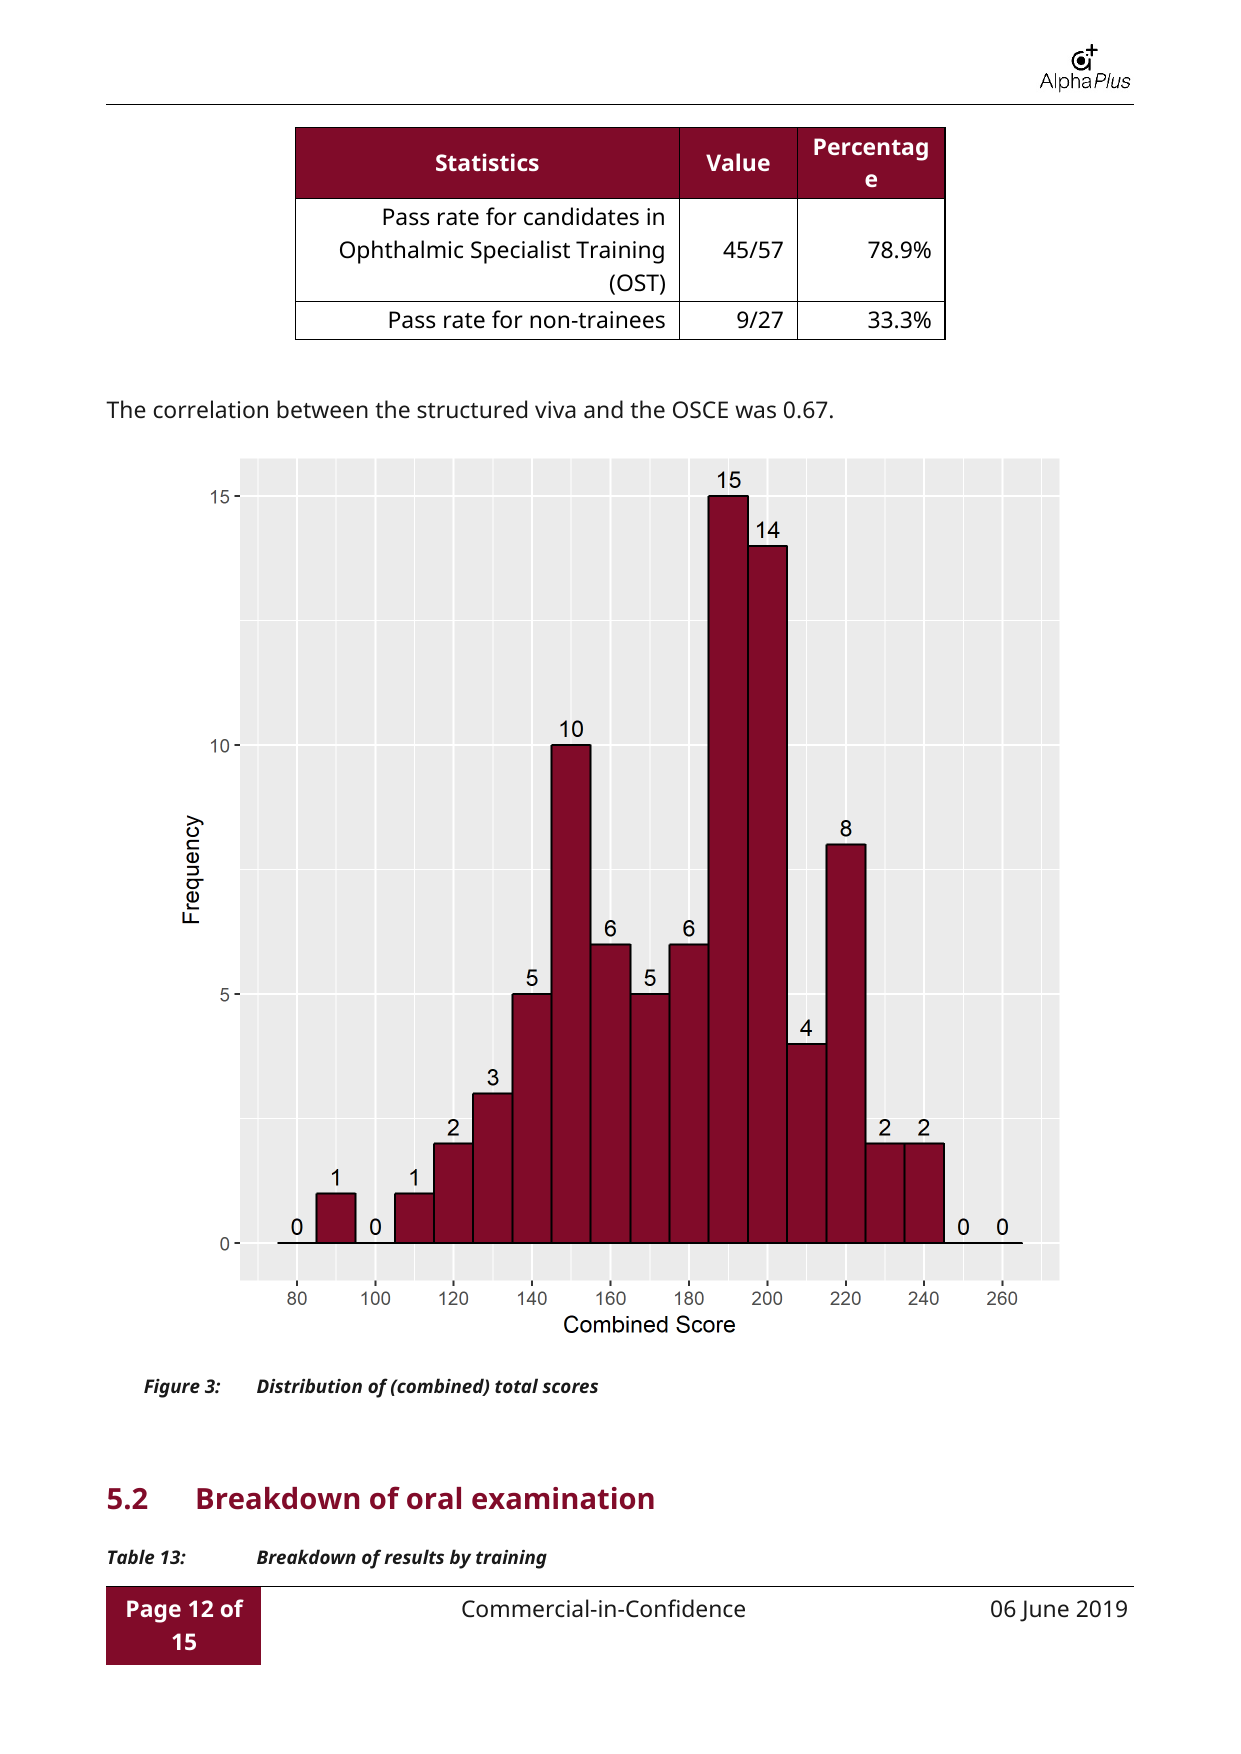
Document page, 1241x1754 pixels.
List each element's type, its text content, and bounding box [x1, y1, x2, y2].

table_cell 9/27 [680, 302, 797, 339]
table_cell 33.3% [798, 302, 944, 339]
text Distribution of (combined) total scores [143, 1374, 1134, 1399]
text The correlation between the structured viva and the OSCE was 0.67. [106, 393, 1134, 425]
table_cell 45/57 [680, 199, 797, 301]
table_header Statistics [296, 128, 679, 198]
table_cell Pass rate for candidates in Ophthalmic Specialist Training (OST) [296, 199, 679, 301]
table_cell Pass rate for non-trainees [296, 302, 679, 339]
picture [170, 447, 1071, 1348]
picture [1036, 39, 1134, 97]
subtitle Breakdown of oral examination [106, 1478, 1134, 1518]
table_header Value [680, 128, 797, 198]
table_cell 78.9% [798, 199, 944, 301]
table_header Percentage [798, 128, 944, 198]
text Breakdown of results by training [106, 1544, 1134, 1570]
